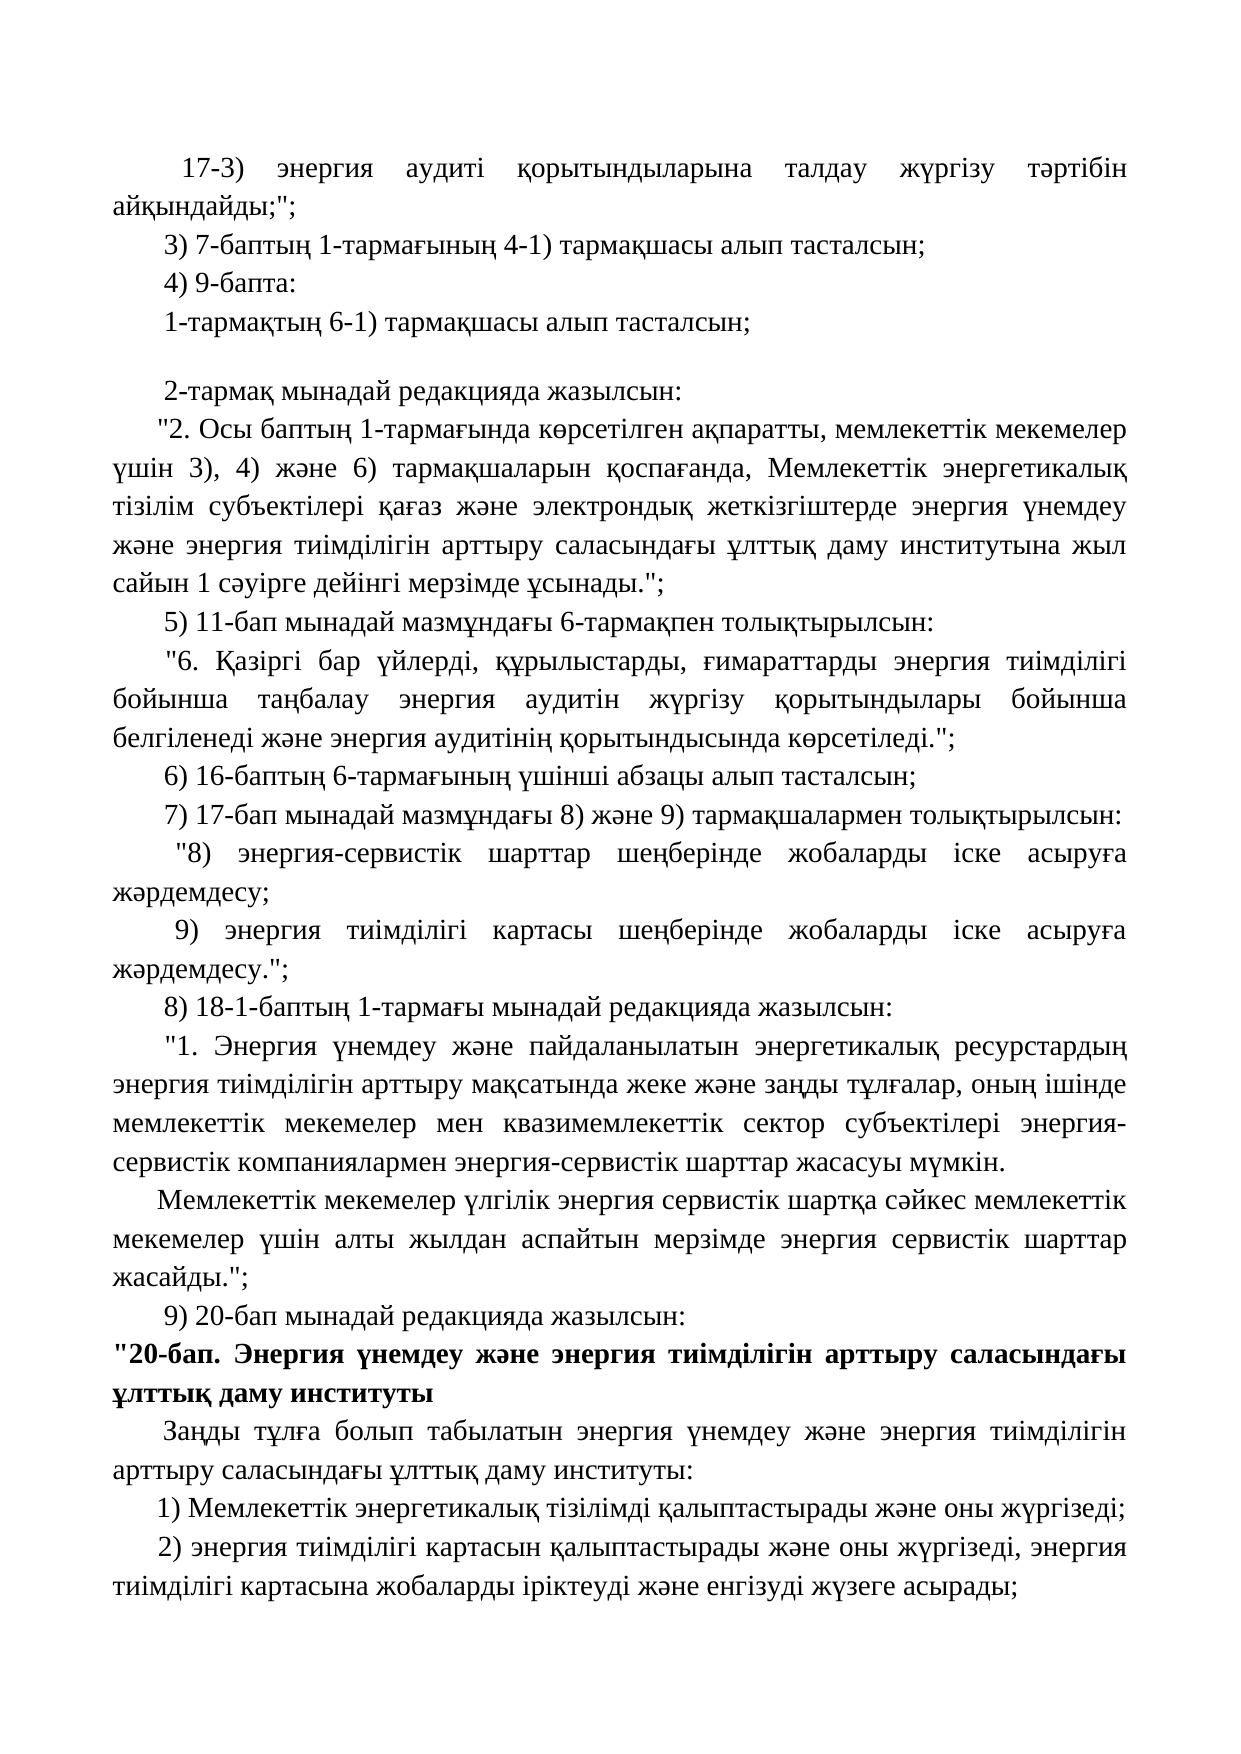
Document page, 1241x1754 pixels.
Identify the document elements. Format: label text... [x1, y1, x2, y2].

text 7) 17-бап мынадай мазмұндағы 8) және 9) тармақшалармен толықтырылсын: [112, 797, 1128, 830]
text 3) 7-баптың 1-тармағының 4-1) тармақшасы алып тасталсын; [112, 227, 1128, 261]
text 1) Мемлекеттік энергетикалық тізілімді қалыптастырады және оны жүргізеді; [112, 1491, 1128, 1524]
text 4) 9-бапта: [112, 266, 1128, 299]
text Заңды тұлға болып табылатын энергия үнемдеу және энергия тиімділігін арттыру саласындағы ұлттық даму институты: [112, 1413, 1128, 1486]
text 1-тармақтың 6-1) тармақшасы алып тасталсын; [112, 304, 1128, 338]
text 17-3) энергия аудиті қорытындыларына талдау жүргізу тәртібін айқындайды;"; [112, 150, 1128, 222]
text 9) энергия тиімділігі картасы шеңберінде жобаларды іске асыруға жәрдемдесу."; [112, 912, 1128, 984]
text "6. Қазіргі бар үйлерді, құрылыстарды, ғимараттарды энергия тиімділігі бойынша таңбалау энергия аудитін жүргізу қорытындылары бойынша белгіленеді және энергия аудитінің қорытындысында көрсетіледі."; [112, 643, 1128, 753]
text "20-бап. Энергия үнемдеу және энергия тиімділігін арттыру саласындағы ұлттық даму институты [112, 1336, 1128, 1408]
text 9) 20-бап мынадай редакцияда жазылсын: [112, 1298, 1128, 1331]
text 2) энергия тиімділігі картасын қалыптастырады және оны жүргізеді, энергия тиімділігі картасына жобаларды іріктеуді және енгізуді жүзеге асырады; [112, 1529, 1128, 1601]
text "2. Осы баптың 1-тармағында көрсетілген ақпаратты, мемлекеттік мекемелер үшін 3), 4) және 6) тармақшаларын қоспағанда, Мемлекеттік энергетикалық тізілім субъектілері қағаз және электрондық жеткізгіштерде энергия үнемдеу және энергия тиімділігін арттыру саласындағы ұлттық даму институтына жыл сайын 1 сәуірге дейінгі мерзімде ұсынады."; [112, 411, 1128, 599]
text "1. Энергия үнемдеу және пайдаланылатын энергетикалық ресурстардың энергия тиімділігін арттыру мақсатында жеке және заңды тұлғалар, оның ішінде мемлекеттік мекемелер мен квазимемлекеттік сектор субъектілері энергия-сервистік компаниялармен энергия-сервистік шарттар жасасуы мүмкін. [112, 1028, 1128, 1177]
text Мемлекеттік мекемелер үлгілік энергия сервистік шартқа сәйкес мемлекеттік мекемелер үшін алты жылдан аспайтын мерзімде энергия сервистік шарттар жасайды."; [112, 1182, 1128, 1293]
text 2-тармақ мынадай редакцияда жазылсын: [112, 373, 1128, 406]
text 5) 11-бап мынадай мазмұндағы 6-тармақпен толықтырылсын: [112, 604, 1128, 638]
text 6) 16-баптың 6-тармағының үшінші абзацы алып тасталсын; [112, 758, 1128, 792]
text 8) 18-1-баптың 1-тармағы мынадай редакцияда жазылсын: [112, 989, 1128, 1023]
text "8) энергия-сервистік шарттар шеңберінде жобаларды іске асыруға жәрдемдесу; [112, 835, 1128, 907]
